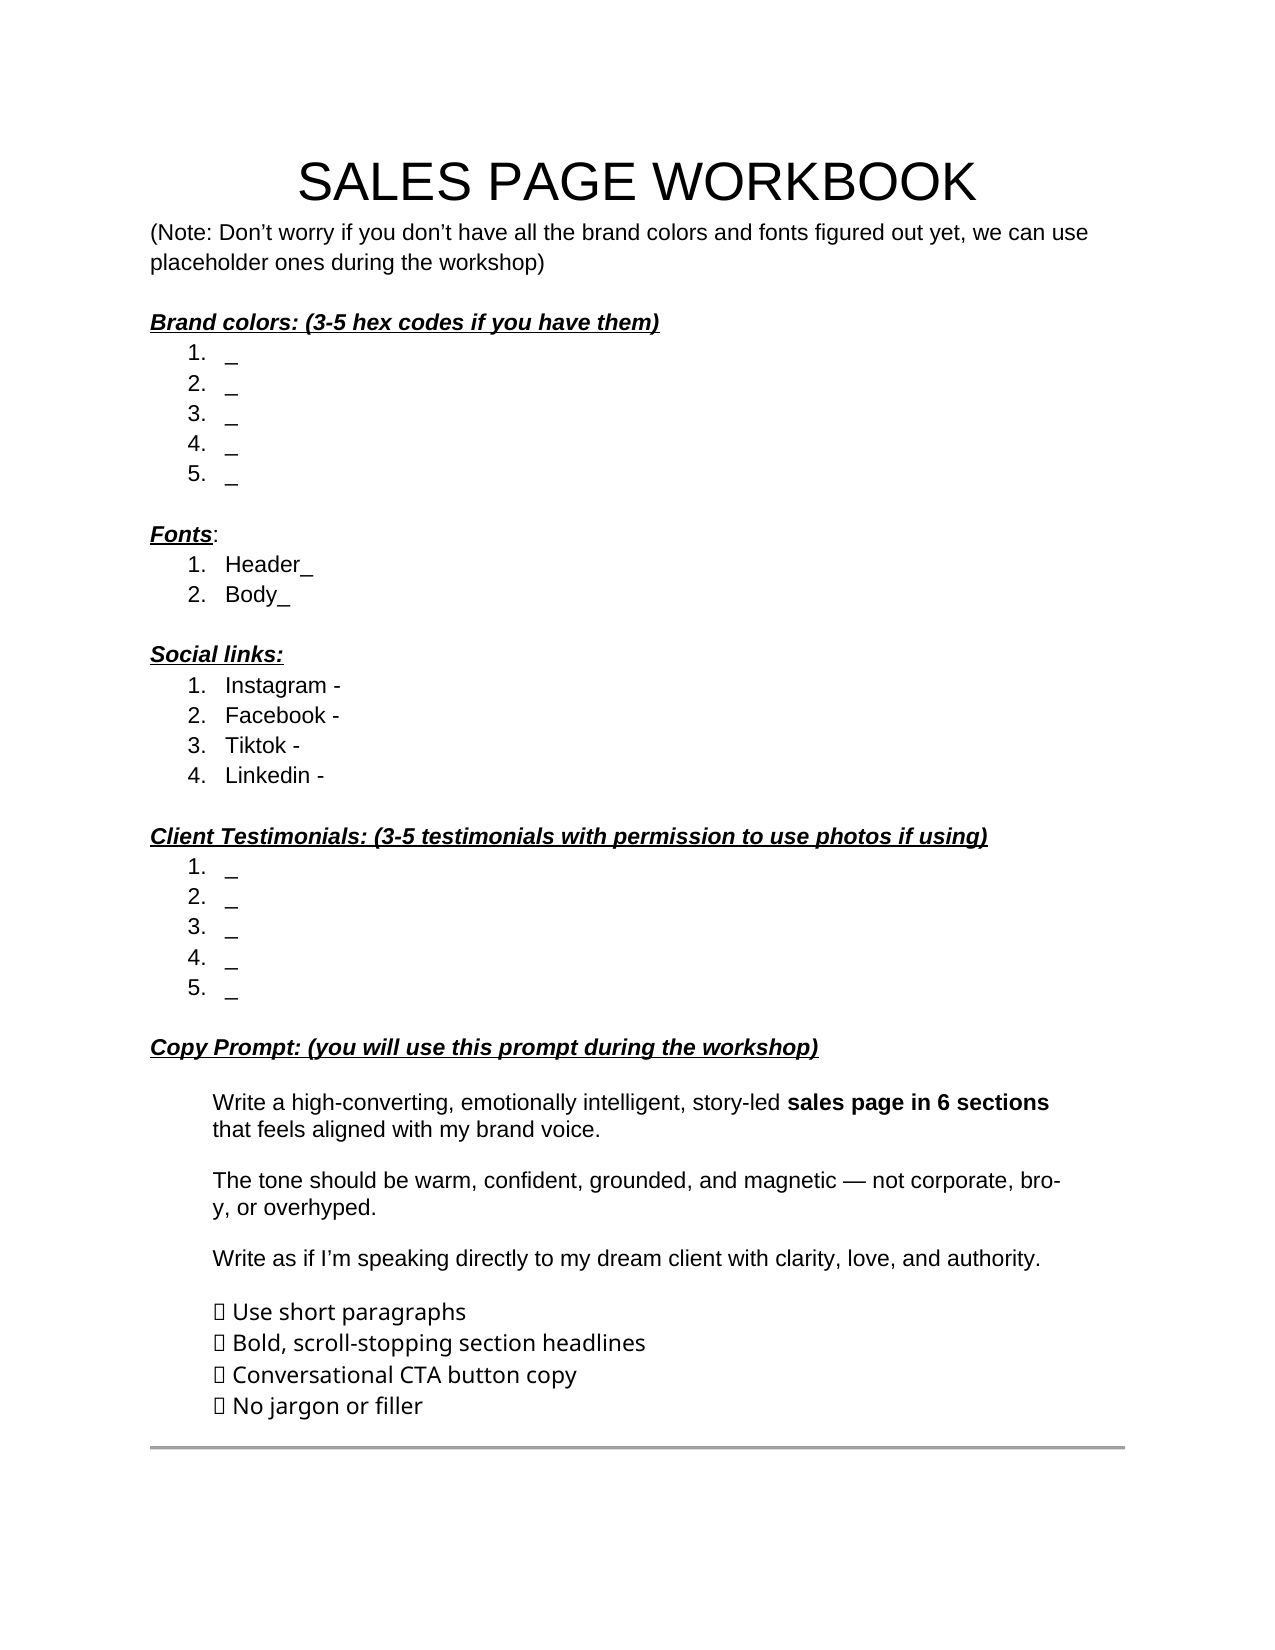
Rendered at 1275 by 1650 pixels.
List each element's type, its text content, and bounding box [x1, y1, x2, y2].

text The tone should be warm, confident, grounded, and magnetic — not corporate, bro-y, or overhyped. [212, 1167, 1062, 1220]
title SALES PAGE WORKBOOK [150, 150, 1125, 212]
text Write a high-converting, emotionally intelligent, story-led sales page in 6 sections that feels aligned with my brand voice. [212, 1089, 1062, 1142]
list Tiktok - [187, 732, 1125, 758]
text Client Testimonials: (3-5 testimonials with permission to use photos if using) [150, 823, 1125, 849]
list Header_ [187, 551, 1125, 577]
list Facebook - [187, 702, 1125, 728]
list _ [187, 913, 1125, 940]
text Copy Prompt: (you will use this prompt during the workshop) [150, 1034, 1125, 1061]
list _ [187, 460, 1125, 487]
text (Note: Don’t worry if you don’t have all the brand colors and fonts figured out yet, we can use placeholder ones during the workshop) [150, 218, 1125, 275]
list _ [187, 853, 1125, 879]
list _ [187, 883, 1125, 909]
list _ [187, 400, 1125, 426]
text Fonts: [150, 521, 1125, 547]
list _ [187, 430, 1125, 456]
text Brand colors: (3-5 hex codes if you have them) [150, 309, 1125, 336]
text Social links: [150, 641, 1125, 668]
text Write as if I’m speaking directly to my dream client with clarity, love, and authority. [212, 1245, 1062, 1271]
list Instagram - [187, 672, 1125, 698]
list _ [187, 943, 1125, 970]
list _ [187, 339, 1125, 366]
text ✅ Use short paragraphs ✅ Bold, scroll-stopping section headlines ✅ Conversational CTA button copy ✅ No jargon or filler [212, 1296, 1062, 1421]
list Body_ [187, 581, 1125, 607]
list _ [187, 369, 1125, 396]
list Linkedin - [187, 762, 1125, 789]
list _ [187, 974, 1125, 1000]
